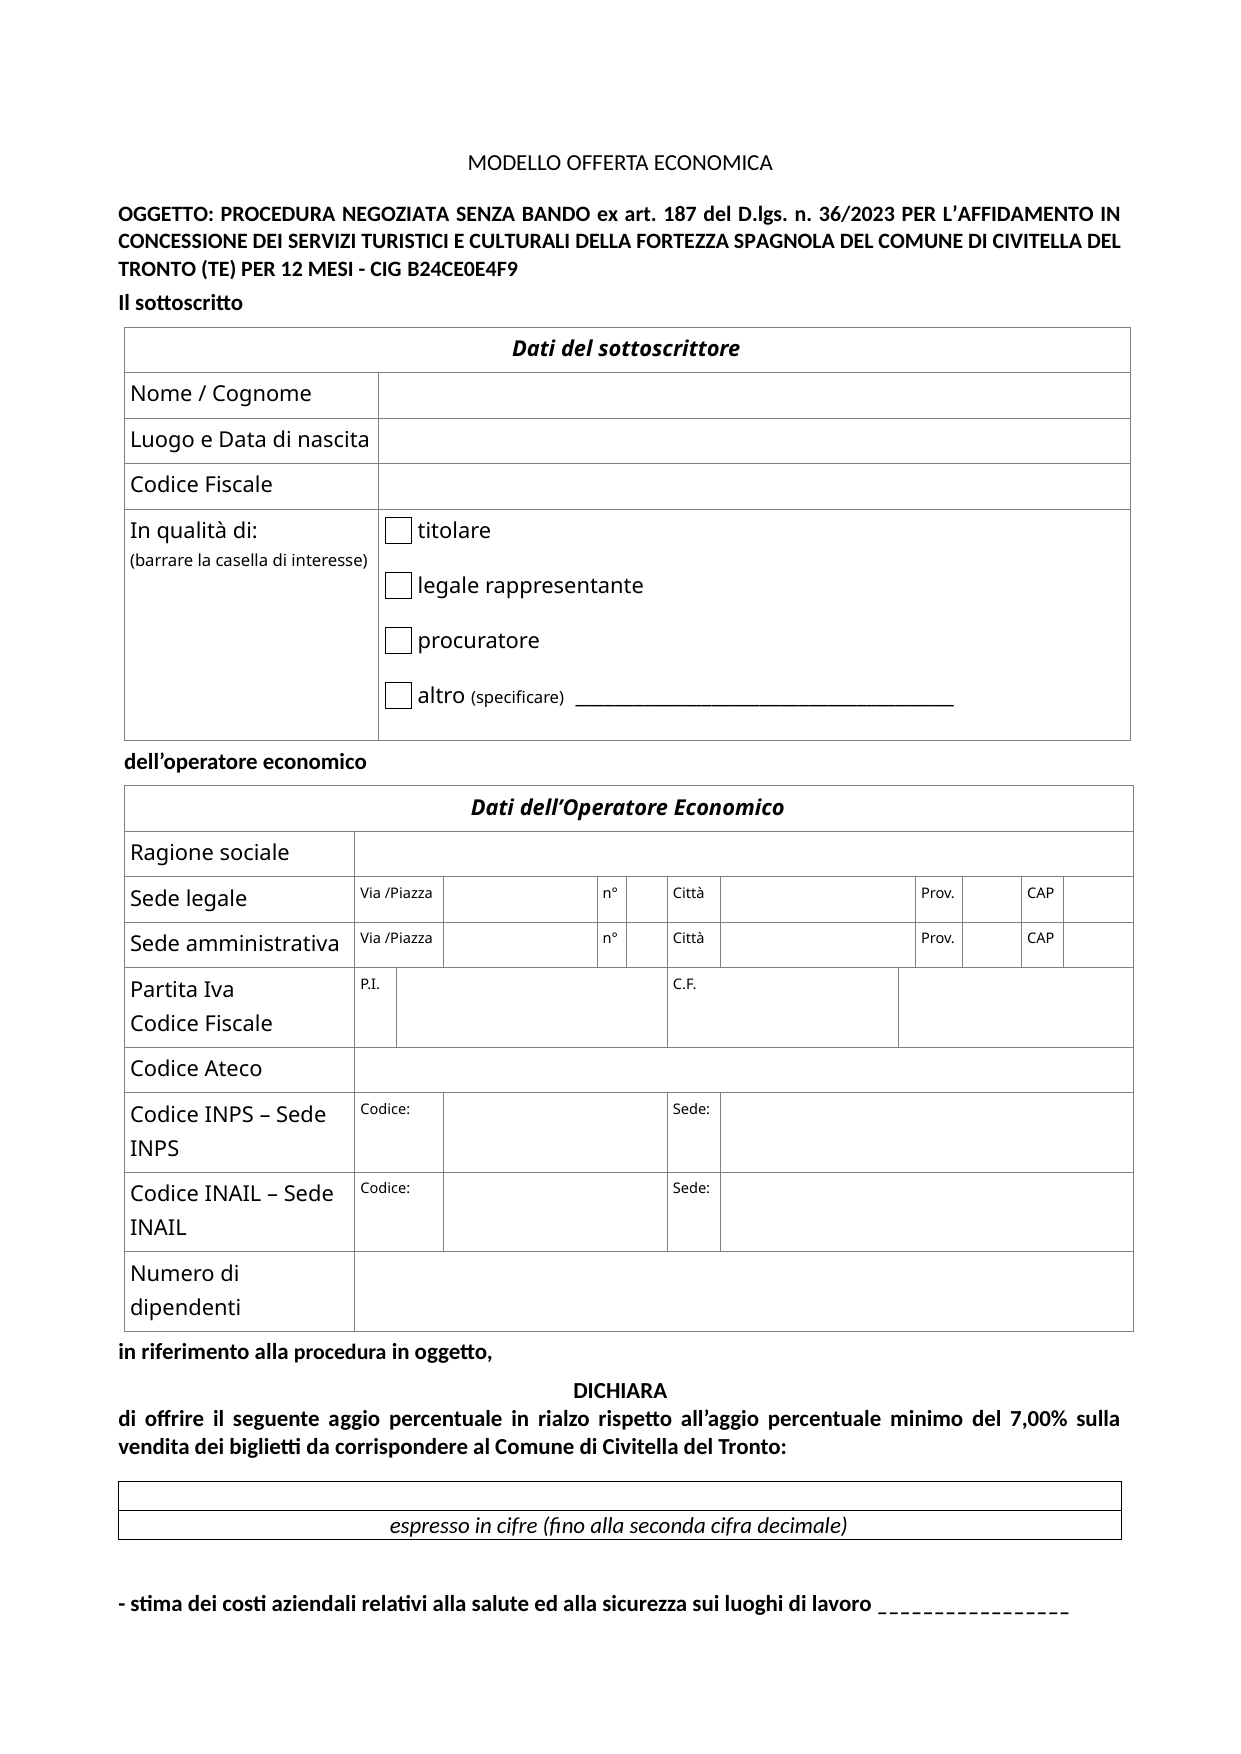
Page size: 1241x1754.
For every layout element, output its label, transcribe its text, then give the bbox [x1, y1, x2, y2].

table_cell CAP [1022, 877, 1063, 922]
table_cell Sede amministrativa [125, 923, 354, 967]
table_cell [721, 1173, 1133, 1251]
table_cell [1064, 923, 1133, 967]
table_cell In qualità di: (barrare la casella di interesse) [125, 510, 378, 740]
table_cell [627, 877, 667, 922]
table_cell C.F. [668, 968, 898, 1047]
table_header Dati del sottoscrittore [125, 328, 1130, 372]
text in riferimento alla procedura in oggetto, [118, 1337, 1122, 1366]
table_cell [721, 1093, 1133, 1172]
table_cell Prov. [916, 877, 962, 922]
table_cell [963, 923, 1021, 967]
table_cell Città [668, 877, 720, 922]
text dell’operatore economico [118, 747, 1122, 775]
table_cell n° [598, 877, 626, 922]
table_cell Via /Piazza [355, 877, 443, 922]
table_cell [397, 968, 667, 1047]
text OGGETTO: PROCEDURA NEGOZIATA SENZA BANDO ex art. 187 del D.lgs. n. 36/2023 PER L’AFFIDAMENTO IN CONCESSIONE DEI SERVIZI TURISTICI E CULTURALI DELLA FORTEZZA SPAGNOLA DEL COMUNE DI CIVITELLA DEL TRONTO (TE) PER 12 MESI - CIG B24CE0E4F9 [118, 201, 1122, 282]
text di offrire il seguente aggio percentuale in rialzo rispetto all’aggio percentuale minimo del 7,00% sulla vendita dei biglietti da corrispondere al Comune di Civitella del Tronto: [118, 1404, 1122, 1460]
table_cell Luogo e Data di nascita [125, 419, 378, 463]
table_cell Codice: [355, 1093, 443, 1172]
table_cell Via /Piazza [355, 923, 443, 967]
table_cell [379, 373, 1130, 417]
table_cell Codice INAIL – Sede INAIL [125, 1173, 354, 1251]
table_cell [379, 464, 1130, 508]
text - stima dei costi aziendali relativi alla salute ed alla sicurezza sui luoghi di lavoro _________________ [118, 1589, 1122, 1617]
table_cell Sede legale [125, 877, 354, 922]
table_cell [627, 923, 667, 967]
table_cell Codice Fiscale [125, 464, 378, 508]
text MODELLO OFFERTA ECONOMICA [118, 148, 1122, 176]
table_cell Partita Iva Codice Fiscale [125, 968, 354, 1047]
table_cell [963, 877, 1021, 922]
table_header [119, 1482, 1121, 1510]
table_cell P.I. [355, 968, 396, 1047]
table_cell [721, 923, 915, 967]
table_cell [444, 1173, 667, 1251]
text Il sottoscritto [118, 288, 1122, 316]
table_cell [899, 968, 1133, 1047]
table_cell [355, 1252, 1133, 1331]
table_cell espresso in cifre (fino alla seconda cifra decimale) [119, 1511, 1121, 1539]
table_cell [355, 832, 1133, 876]
table_cell titolare legale rappresentante procuratore altro (specificare) _______________________________________ [379, 510, 1130, 740]
table_cell Numero di dipendenti [125, 1252, 354, 1331]
table_cell Città [668, 923, 720, 967]
table_cell [1064, 877, 1133, 922]
table_cell [379, 419, 1130, 463]
table_cell Codice: [355, 1173, 443, 1251]
table_cell n° [598, 923, 626, 967]
table_cell Nome / Cognome [125, 373, 378, 417]
table_cell Codice Ateco [125, 1048, 354, 1092]
table_cell [721, 877, 915, 922]
table_cell [444, 1093, 667, 1172]
table_cell [444, 877, 597, 922]
table_cell [355, 1048, 1133, 1092]
table_cell Sede: [668, 1173, 720, 1251]
table_cell Ragione sociale [125, 832, 354, 876]
table_cell [444, 923, 597, 967]
text DICHIARA [118, 1376, 1122, 1404]
table_cell Codice INPS – Sede INPS [125, 1093, 354, 1172]
table_cell CAP [1022, 923, 1063, 967]
table_cell Sede: [668, 1093, 720, 1172]
table_header Dati dell’Operatore Economico [125, 786, 1133, 831]
table_cell Prov. [916, 923, 962, 967]
